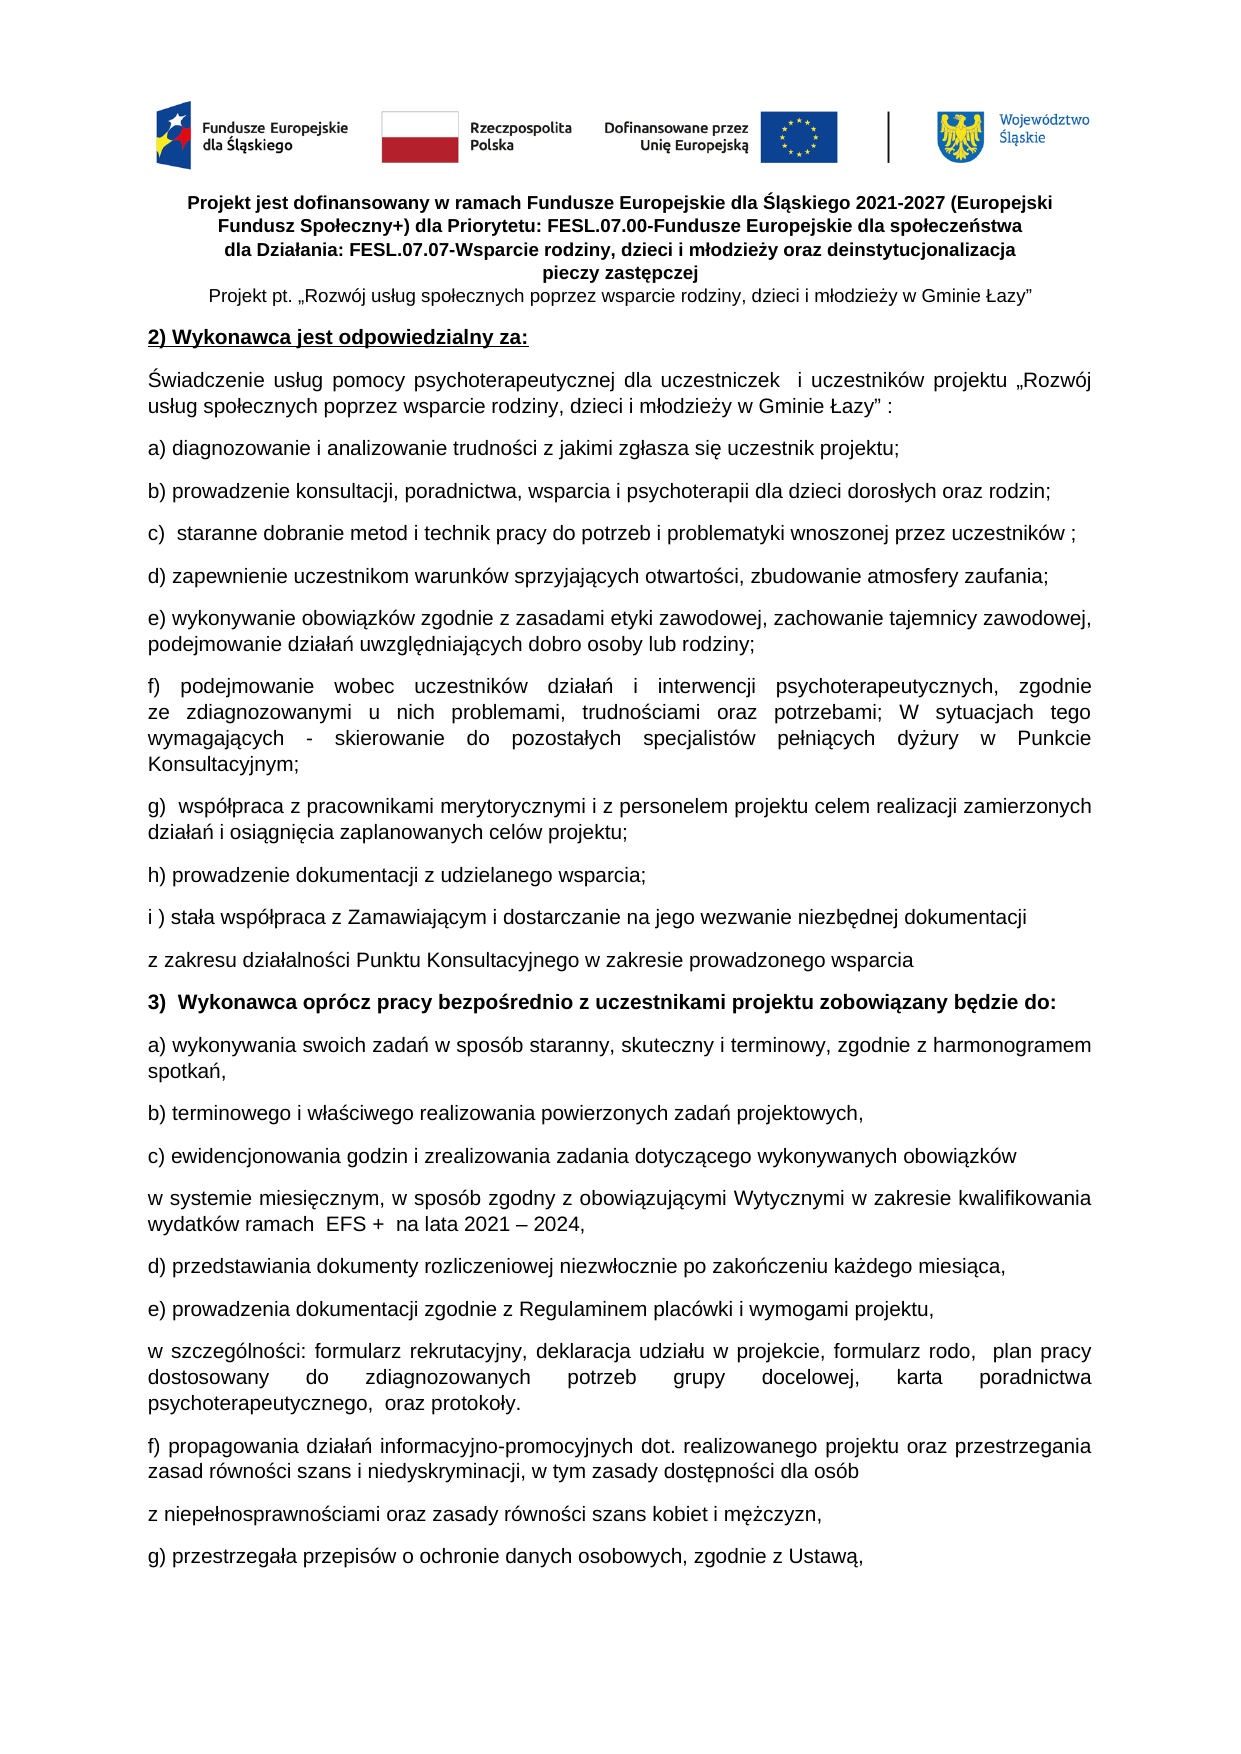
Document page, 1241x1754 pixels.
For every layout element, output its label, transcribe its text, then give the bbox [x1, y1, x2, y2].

text f) podejmowanie wobec uczestników działań i interwencji psychoterapeutycznych, zgodnie ze zdiagnozowanymi u nich problemami, trudnościami oraz potrzebami; W sytuacjach tego wymagających - skierowanie do pozostałych specjalistów pełniących dyżury w Punkcie Konsultacyjnym; [148, 674, 1093, 776]
text 3) Wykonawca oprócz pracy bezpośrednio z uczestnikami projektu zobowiązany będzie do: [148, 990, 1093, 1014]
text e) prowadzenia dokumentacji zgodnie z Regulaminem placówki i wymogami projektu, [148, 1297, 1093, 1321]
text Świadczenie usług pomocy psychoterapeutycznej dla uczestniczek i uczestników projektu „Rozwój usług społecznych poprzez wsparcie rodziny, dzieci i młodzieży w Gminie Łazy” : [148, 368, 1093, 417]
text h) prowadzenie dokumentacji z udzielanego wsparcia; [148, 863, 1093, 887]
text g) przestrzegała przepisów o ochronie danych osobowych, zgodnie z Ustawą, [148, 1544, 1093, 1568]
text 2) Wykonawca jest odpowiedzialny za: [148, 325, 1093, 349]
text w szczególności: formularz rekrutacyjny, deklaracja udziału w projekcie, formularz rodo, plan pracy dostosowany do zdiagnozowanych potrzeb grupy docelowej, karta poradnictwa psychoterapeutycznego, oraz protokoły. [148, 1339, 1093, 1415]
text b) prowadzenie konsultacji, poradnictwa, wsparcia i psychoterapii dla dzieci dorosłych oraz rodzin; [148, 478, 1093, 502]
text g) współpraca z pracownikami merytorycznymi i z personelem projektu celem realizacji zamierzonych działań i osiągnięcia zaplanowanych celów projektu; [148, 794, 1093, 844]
text d) przedstawiania dokumenty rozliczeniowej niezwłocznie po zakończeniu każdego miesiąca, [148, 1254, 1093, 1278]
text b) terminowego i właściwego realizowania powierzonych zadań projektowych, [148, 1101, 1093, 1125]
text f) propagowania działań informacyjno-promocyjnych dot. realizowanego projektu oraz przestrzegania zasad równości szans i niedyskryminacji, w tym zasady dostępności dla osób [148, 1433, 1093, 1483]
text d) zapewnienie uczestnikom warunków sprzyjających otwartości, zbudowanie atmosfery zaufania; [148, 563, 1093, 587]
text z niepełnosprawnościami oraz zasady równości szans kobiet i mężczyzn, [148, 1502, 1093, 1526]
text a) wykonywania swoich zadań w sposób staranny, skuteczny i terminowy, zgodnie z harmonogramem spotkań, [148, 1033, 1093, 1082]
text w systemie miesięcznym, w sposób zgodny z obowiązującymi Wytycznymi w zakresie kwalifikowania wydatków ramach EFS + na lata 2021 – 2024, [148, 1186, 1093, 1236]
text a) diagnozowanie i analizowanie trudności z jakimi zgłasza się uczestnik projektu; [148, 436, 1093, 460]
text i ) stała współpraca z Zamawiającym i dostarczanie na jego wezwanie niezbędnej dokumentacji [148, 905, 1093, 929]
text c) staranne dobranie metod i technik pracy do potrzeb i problematyki wnoszonej przez uczestników ; [148, 521, 1093, 545]
text c) ewidencjonowania godzin i zrealizowania zadania dotyczącego wykonywanych obowiązków [148, 1143, 1093, 1167]
text e) wykonywanie obowiązków zgodnie z zasadami etyki zawodowej, zachowanie tajemnicy zawodowej, podejmowanie działań uwzględniających dobro osoby lub rodziny; [148, 606, 1093, 656]
text z zakresu działalności Punktu Konsultacyjnego w zakresie prowadzonego wsparcia [148, 948, 1093, 972]
